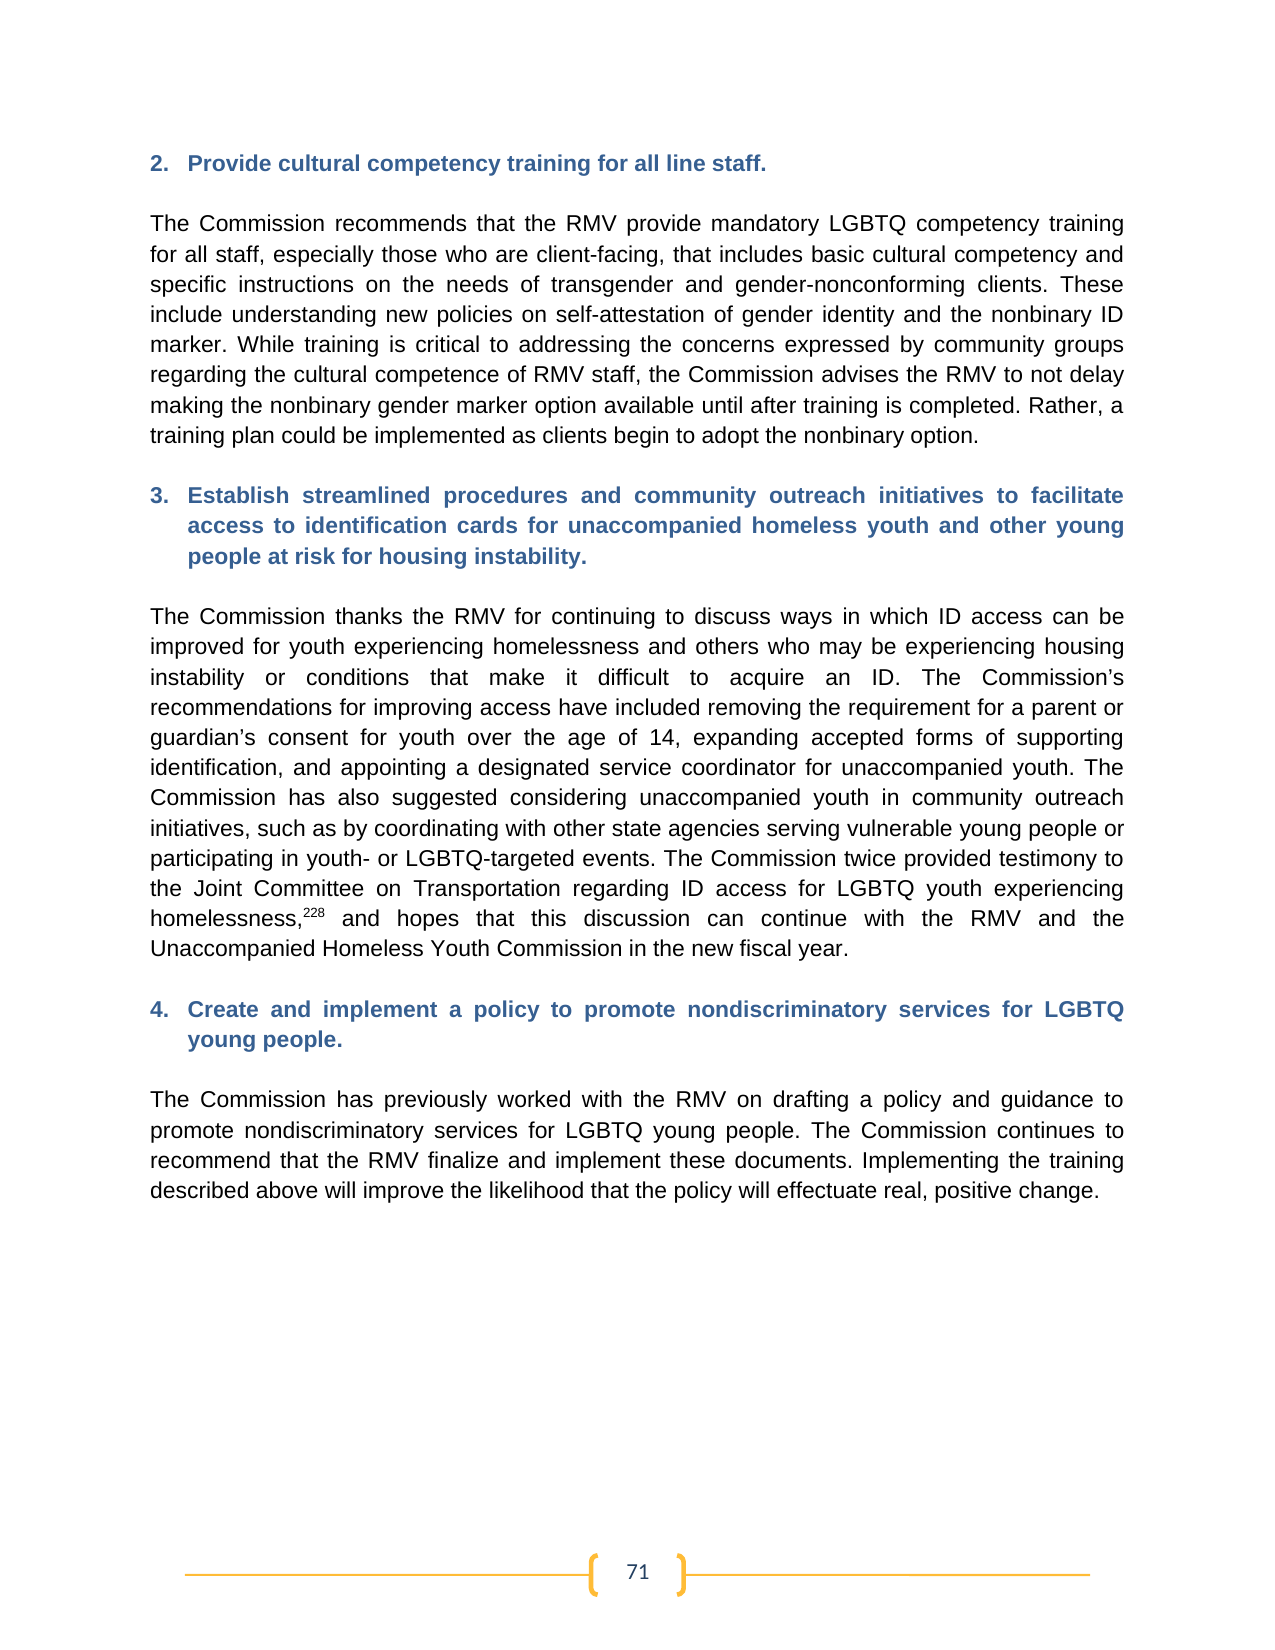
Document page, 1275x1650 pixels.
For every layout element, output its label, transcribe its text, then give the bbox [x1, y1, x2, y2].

text The Commission recommends that the RMV provide mandatory LGBTQ competency training for all staff, especially those who are client-facing, that includes basic cultural competency and specific instructions on the needs of transgender and gender-nonconforming clients. These include understanding new policies on self-attestation of gender identity and the nonbinary ID marker. While training is critical to addressing the concerns expressed by community groups regarding the cultural competence of RMV staff, the Commission advises the RMV to not delay making the nonbinary gender marker option available until after training is completed. Rather, a training plan could be implemented as clients begin to adopt the nonbinary option. [150, 210, 1125, 448]
text The Commission has previously worked with the RMV on drafting a policy and guidance to promote nondiscriminatory services for LGBTQ young people. The Commission continues to recommend that the RMV finalize and implement these documents. Implementing the training described above will improve the likelihood that the policy will effectuate real, positive change. [150, 1086, 1125, 1203]
list Establish streamlined procedures and community outreach initiatives to facilitate access to identification cards for unaccompanied homeless youth and other young people at risk for housing instability. [150, 482, 1125, 569]
list Create and implement a policy to promote nondiscriminatory services for LGBTQ young people. [150, 996, 1125, 1052]
list Provide cultural competency training for all line staff. [150, 150, 1125, 176]
text The Commission thanks the RMV for continuing to discuss ways in which ID access can be improved for youth experiencing homelessness and others who may be experiencing housing instability or conditions that make it difficult to acquire an ID. The Commission’s recommendations for improving access have included removing the requirement for a parent or guardian’s consent for youth over the age of 14, expanding accepted forms of supporting identification, and appointing a designated service coordinator for unaccompanied youth. The Commission has also suggested considering unaccompanied youth in community outreach initiatives, such as by coordinating with other state agencies serving vulnerable young people or participating in youth- or LGBTQ-targeted events. The Commission twice provided testimony to the Joint Committee on Transportation regarding ID access for LGBTQ youth experiencing homelessness, and hopes that this discussion can continue with the RMV and the Unaccompanied Homeless Youth Commission in the new fiscal year. [150, 603, 1125, 962]
